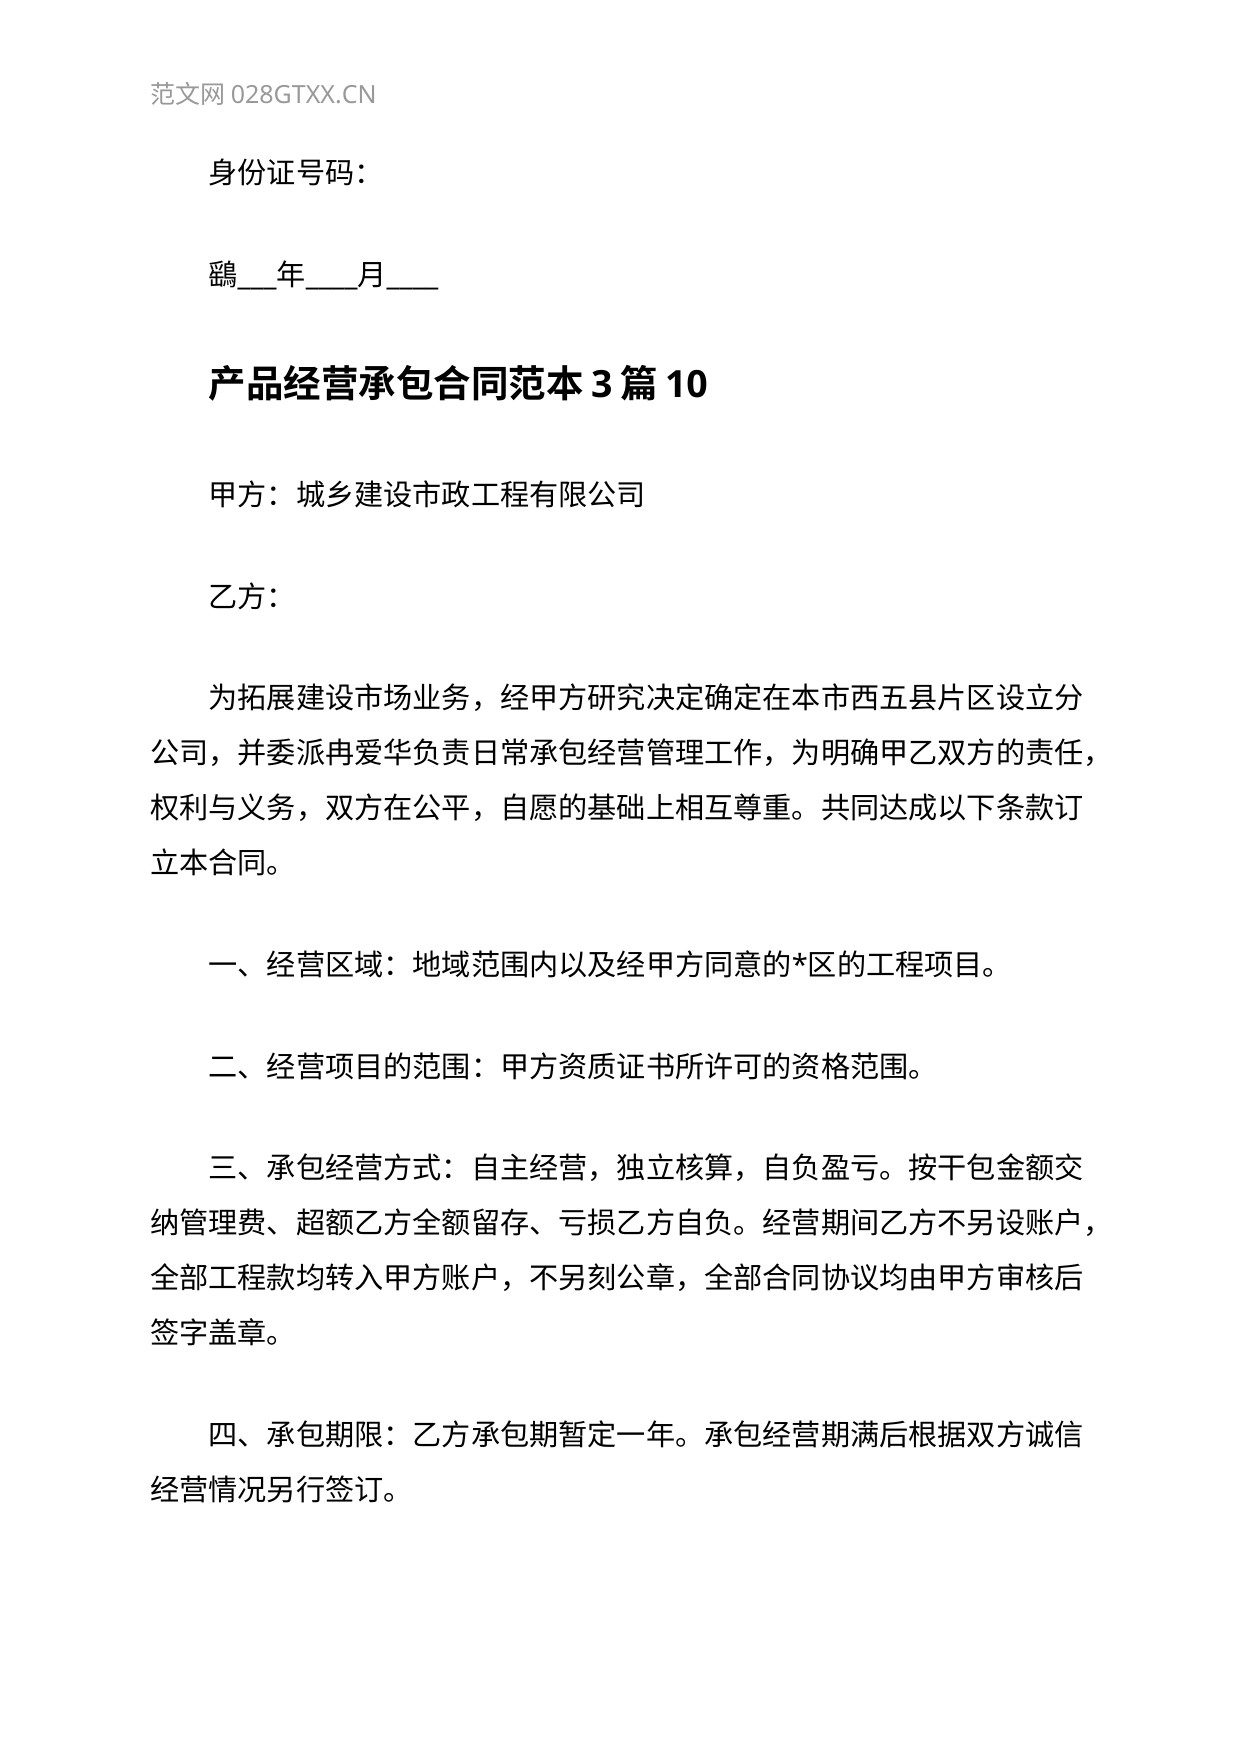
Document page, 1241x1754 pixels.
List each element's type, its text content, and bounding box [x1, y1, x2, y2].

text 二、经营项目的范围：甲方资质证书所许可的资格范围。 [150, 1043, 1090, 1086]
text 身份证号码： [150, 150, 1090, 192]
text 四、承包期限：乙方承包期暂定一年。承包经营期满后根据双方诚信经营情况另行签订。 [150, 1412, 1090, 1509]
text 一、经营区域：地域范围内以及经甲方同意的*区的工程项目。 [150, 941, 1090, 984]
text 甲方：城乡建设市政工程有限公司 [150, 471, 1090, 514]
text 乙方： [150, 573, 1090, 615]
text 三、承包经营方式：自主经营，独立核算，自负盈亏。按干包金额交纳管理费、超额乙方全额留存、亏损乙方自负。经营期间乙方不另设账户，全部工程款均转入甲方账户，不另刻公章，全部合同协议均由甲方审核后签字盖章。 [150, 1145, 1090, 1352]
text 鷂___年____月____ [150, 252, 1090, 294]
text 产品经营承包合同范本3篇10 [150, 354, 1090, 408]
text 为拓展建设市场业务，经甲方研究决定确定在本市西五县片区设立分公司，并委派冉爱华负责日常承包经营管理工作，为明确甲乙双方的责任，权利与义务，双方在公平，自愿的基础上相互尊重。共同达成以下条款订立本合同。 [150, 675, 1090, 882]
